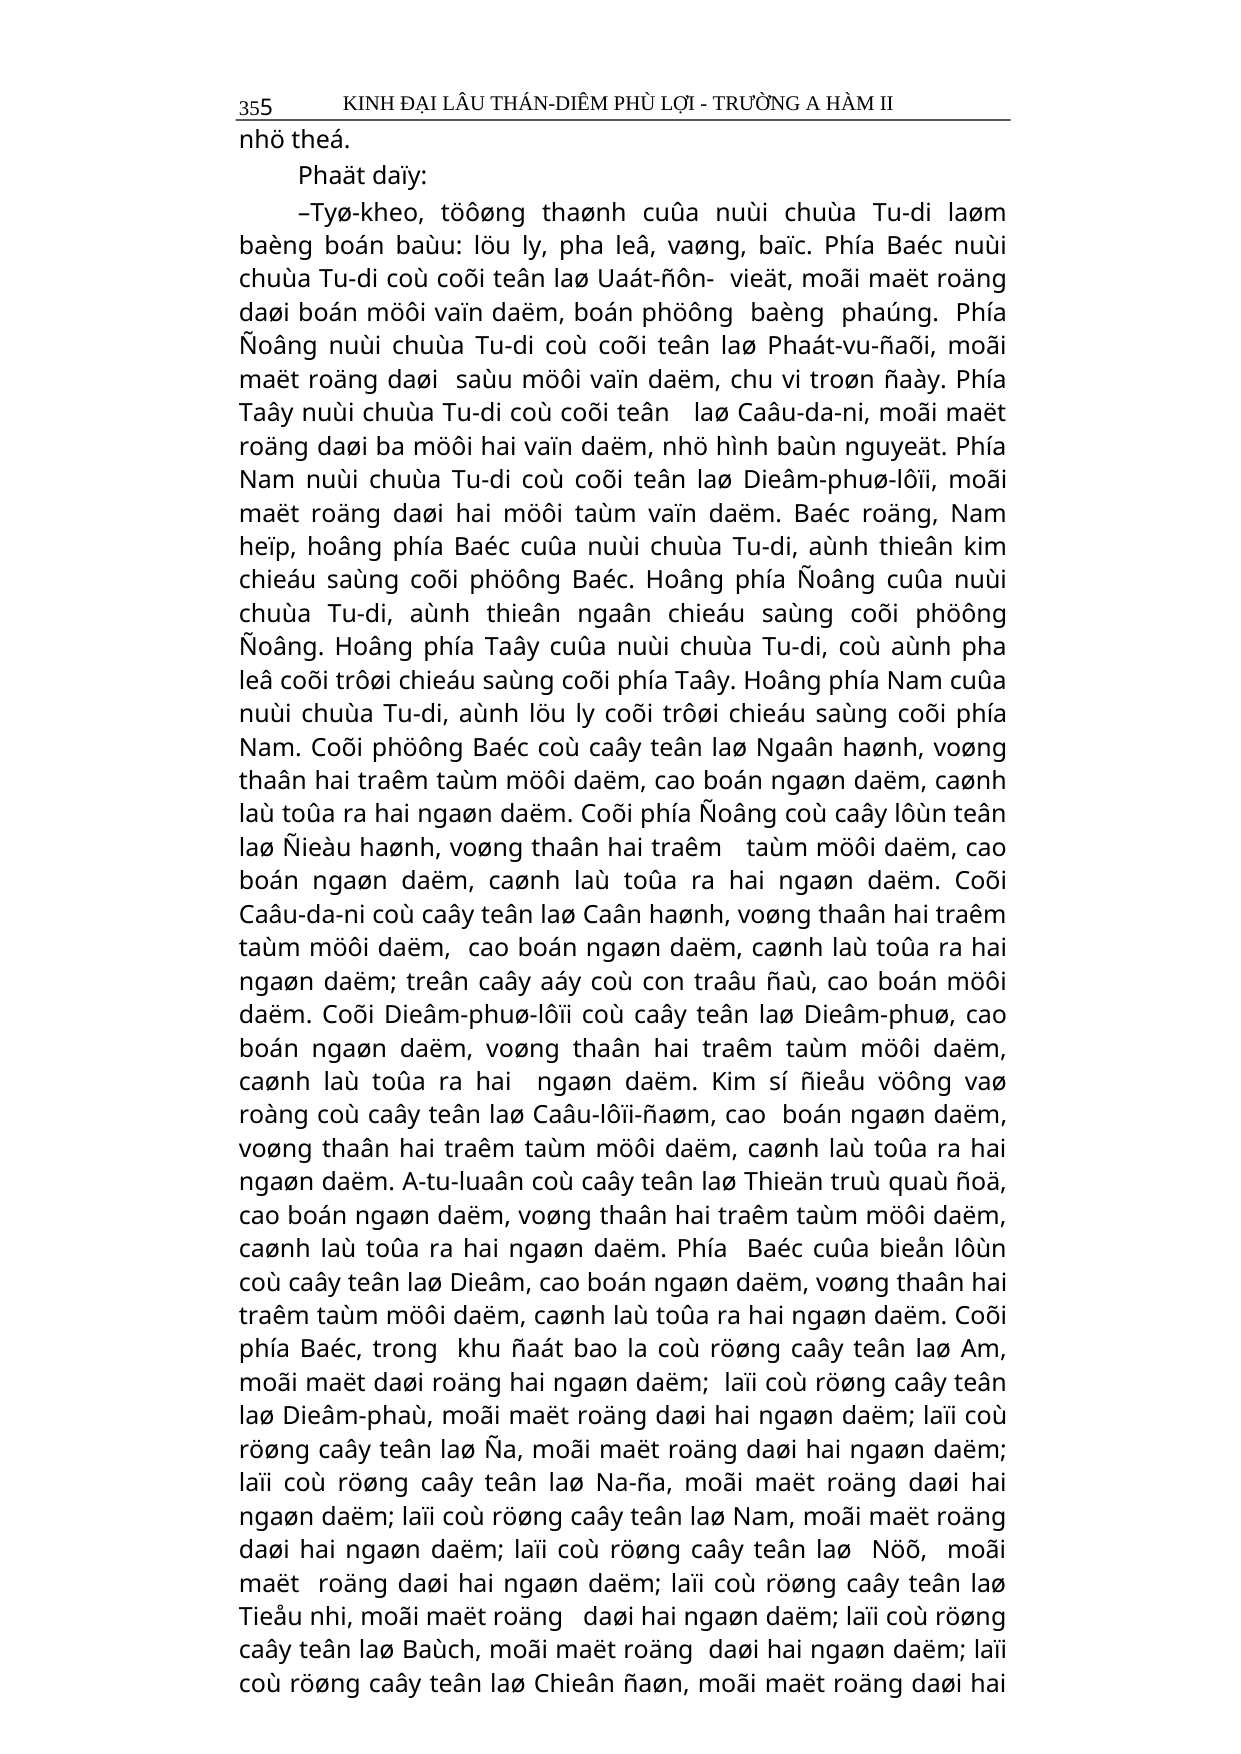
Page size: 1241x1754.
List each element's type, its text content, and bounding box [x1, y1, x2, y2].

text nhö theá. [239, 123, 1065, 156]
text Phaät daïy: [298, 158, 1065, 192]
